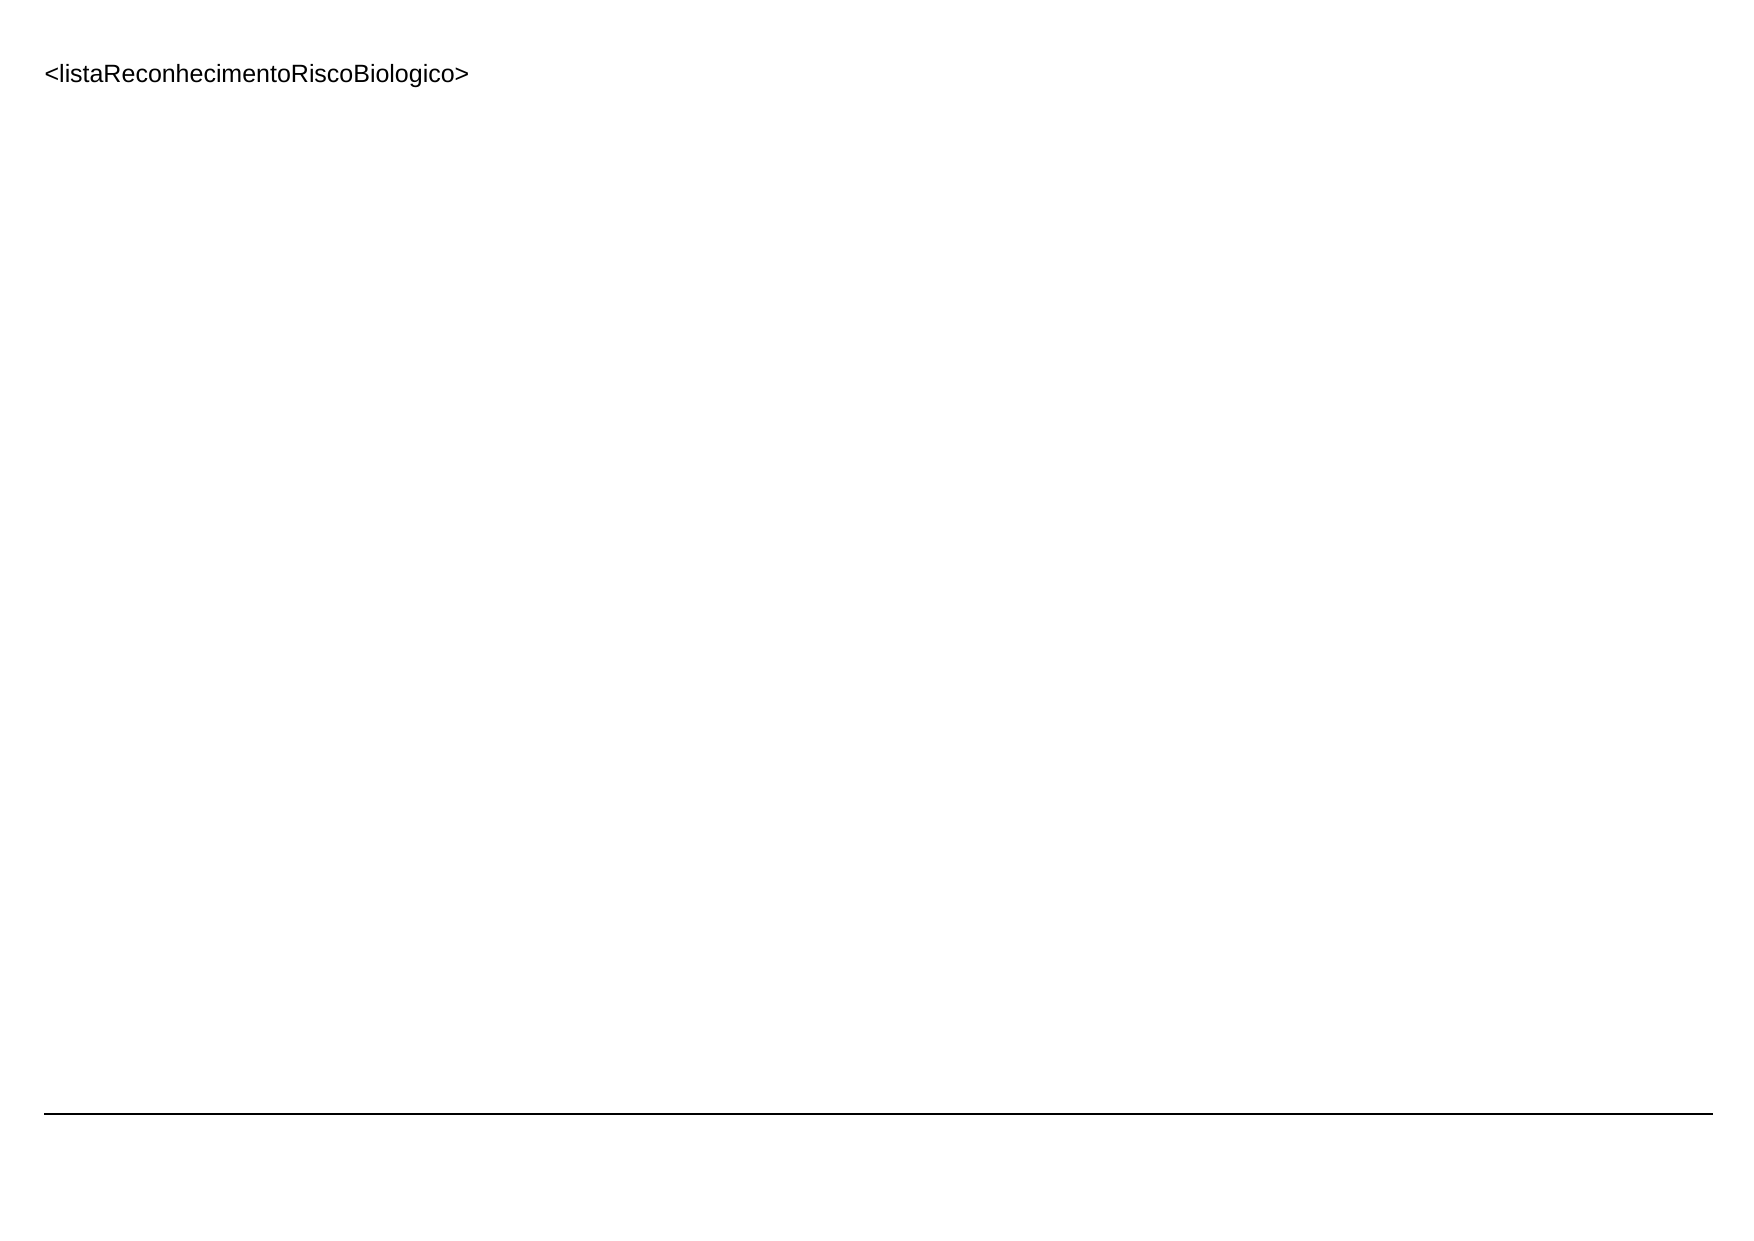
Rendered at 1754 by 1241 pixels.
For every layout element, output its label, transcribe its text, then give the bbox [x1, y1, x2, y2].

text <listaReconhecimentoRiscoBiologico> [44, 59, 1713, 88]
